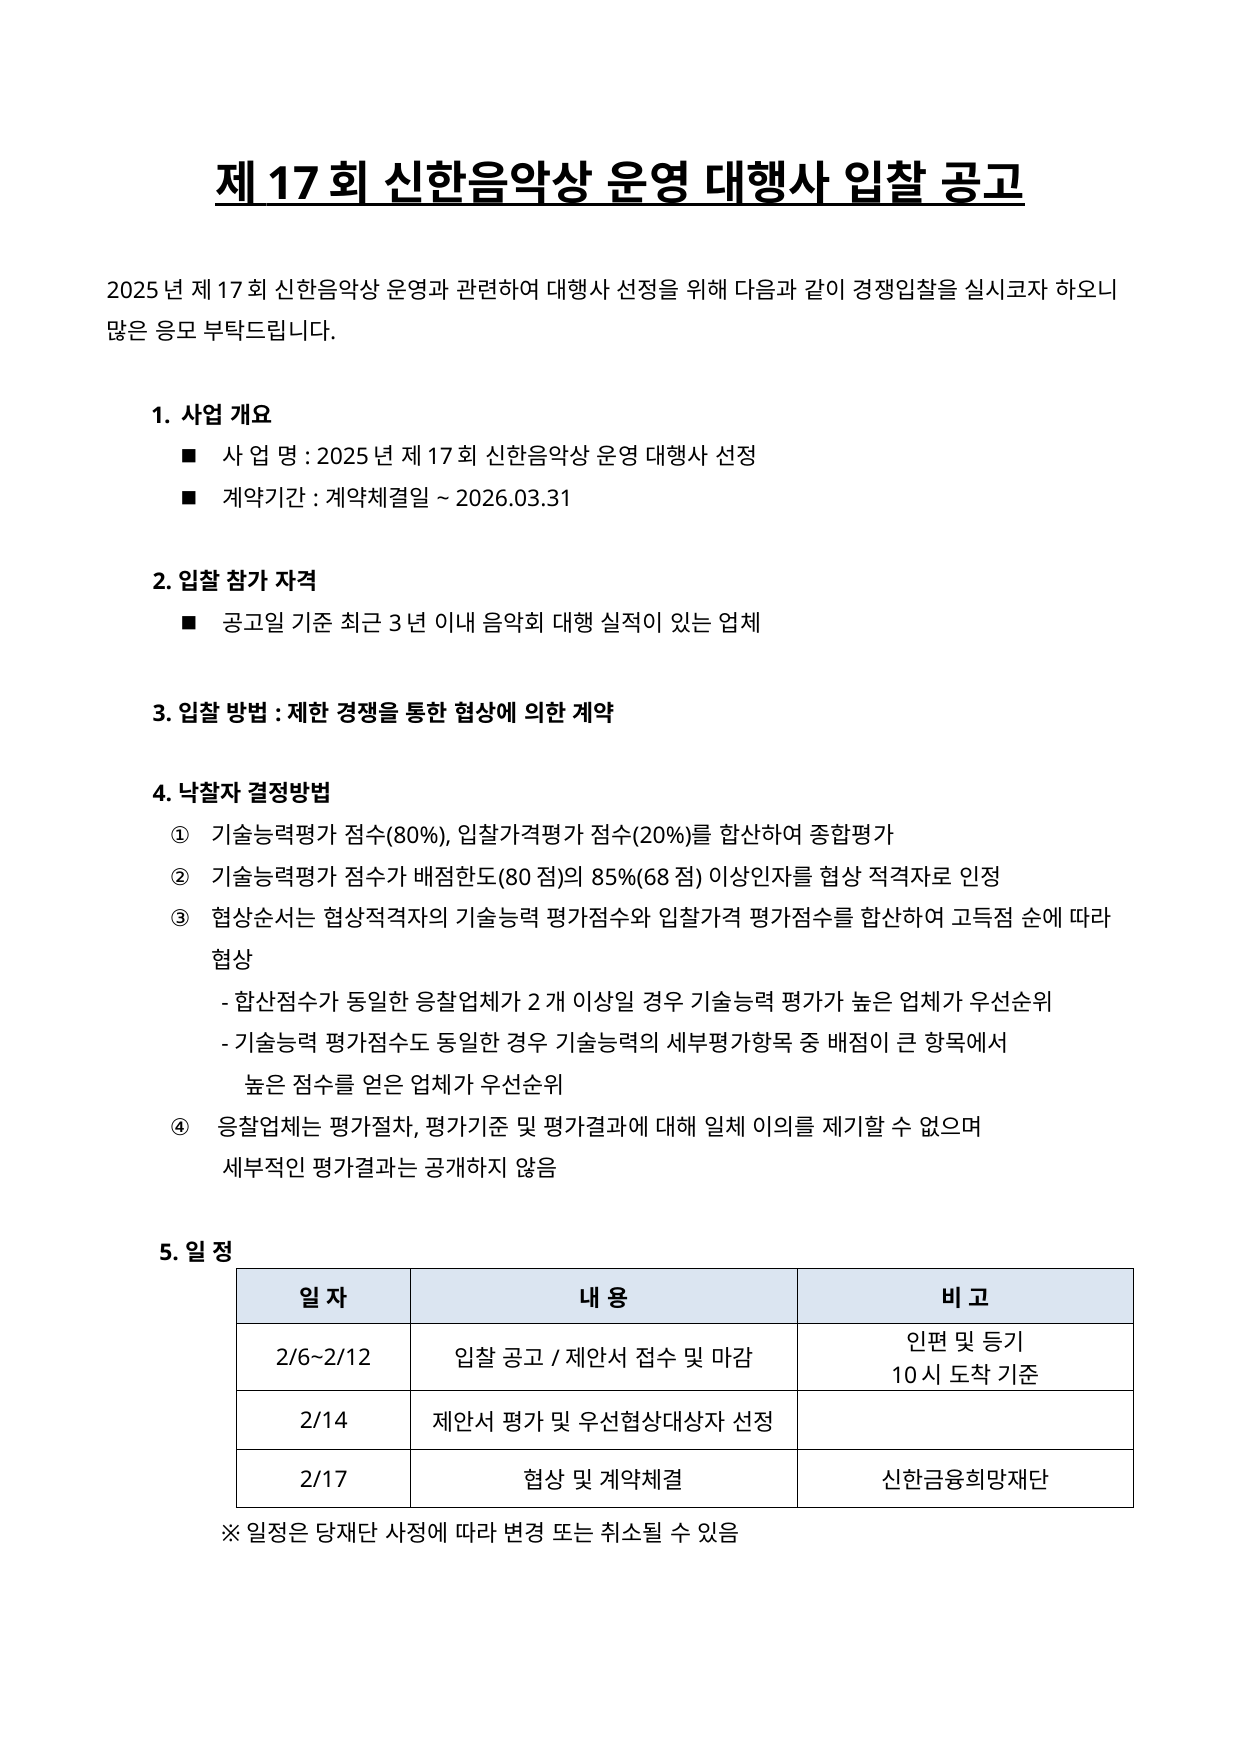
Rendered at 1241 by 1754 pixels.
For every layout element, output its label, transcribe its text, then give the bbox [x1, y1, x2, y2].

table_header 일 자 [237, 1269, 410, 1323]
text - 합산점수가 동일한 응찰업체가 2개 이상일 경우 기술능력 평가가 높은 업체가 우선순위 [221, 977, 1134, 1018]
text 제17회 신한음악상 운영 대행사 입찰 공고 [106, 147, 1134, 213]
list 응찰업체는 평가절차, 평가기준 및 평가결과에 대해 일체 이의를 제기할 수 없으며 [169, 1102, 1134, 1143]
list 공고일 기준 최근 3년 이내 음악회 대행 실적이 있는 업체 [180, 598, 1134, 640]
list 계약기간 : 계약체결일 ~ 2026.03.31 [180, 473, 1134, 515]
table_header 비 고 [798, 1269, 1133, 1323]
table_cell 2/6~2/12 [237, 1324, 410, 1390]
table_cell 제안서 평가 및 우선협상대상자 선정 [411, 1391, 797, 1449]
text ※ 일정은 당재단 사정에 따라 변경 또는 취소될 수 있음 [106, 1508, 1134, 1550]
text 3. 입찰 방법 : 제한 경쟁을 통한 협상에 의한 계약 [106, 688, 1134, 729]
text 5. 일 정 [106, 1227, 1134, 1268]
list 기술능력평가 점수(80%), 입찰가격평가 점수(20%)를 합산하여 종합평가 [169, 810, 1134, 852]
text 4. 낙찰자 결정방법 [106, 768, 1134, 810]
table_header 내 용 [411, 1269, 797, 1323]
table_cell 2/14 [237, 1391, 410, 1449]
table_cell 2/17 [237, 1450, 410, 1507]
text - 기술능력 평가점수도 동일한 경우 기술능력의 세부평가항목 중 배점이 큰 항목에서 [106, 1018, 1134, 1060]
list 사 업 명 : 2025년 제17회 신한음악상 운영 대행사 선정 [180, 431, 1134, 473]
text 높은 점수를 얻은 업체가 우선순위 [106, 1060, 1134, 1102]
text 2025년 제17회 신한음악상 운영과 관련하여 대행사 선정을 위해 다음과 같이 경쟁입찰을 실시코자 하오니 많은 응모 부탁드립니다. [106, 265, 1134, 348]
table_cell [798, 1391, 1133, 1449]
table_cell 협상 및 계약체결 [411, 1450, 797, 1507]
list 기술능력평가 점수가 배점한도(80점)의 85%(68점) 이상인자를 협상 적격자로 인정 [169, 852, 1134, 893]
list 사업 개요 [151, 390, 1134, 431]
text 세부적인 평가결과는 공개하지 않음 [106, 1143, 1134, 1185]
text 2. 입찰 참가 자격 [106, 556, 1134, 598]
list 협상순서는 협상적격자의 기술능력 평가점수와 입찰가격 평가점수를 합산하여 고득점 순에 따라 협상 [169, 893, 1134, 977]
table_cell 입찰 공고 / 제안서 접수 및 마감 [411, 1324, 797, 1390]
table_cell 신한금융희망재단 [798, 1450, 1133, 1507]
table_cell 인편 및 등기 10시 도착 기준 [798, 1324, 1133, 1390]
